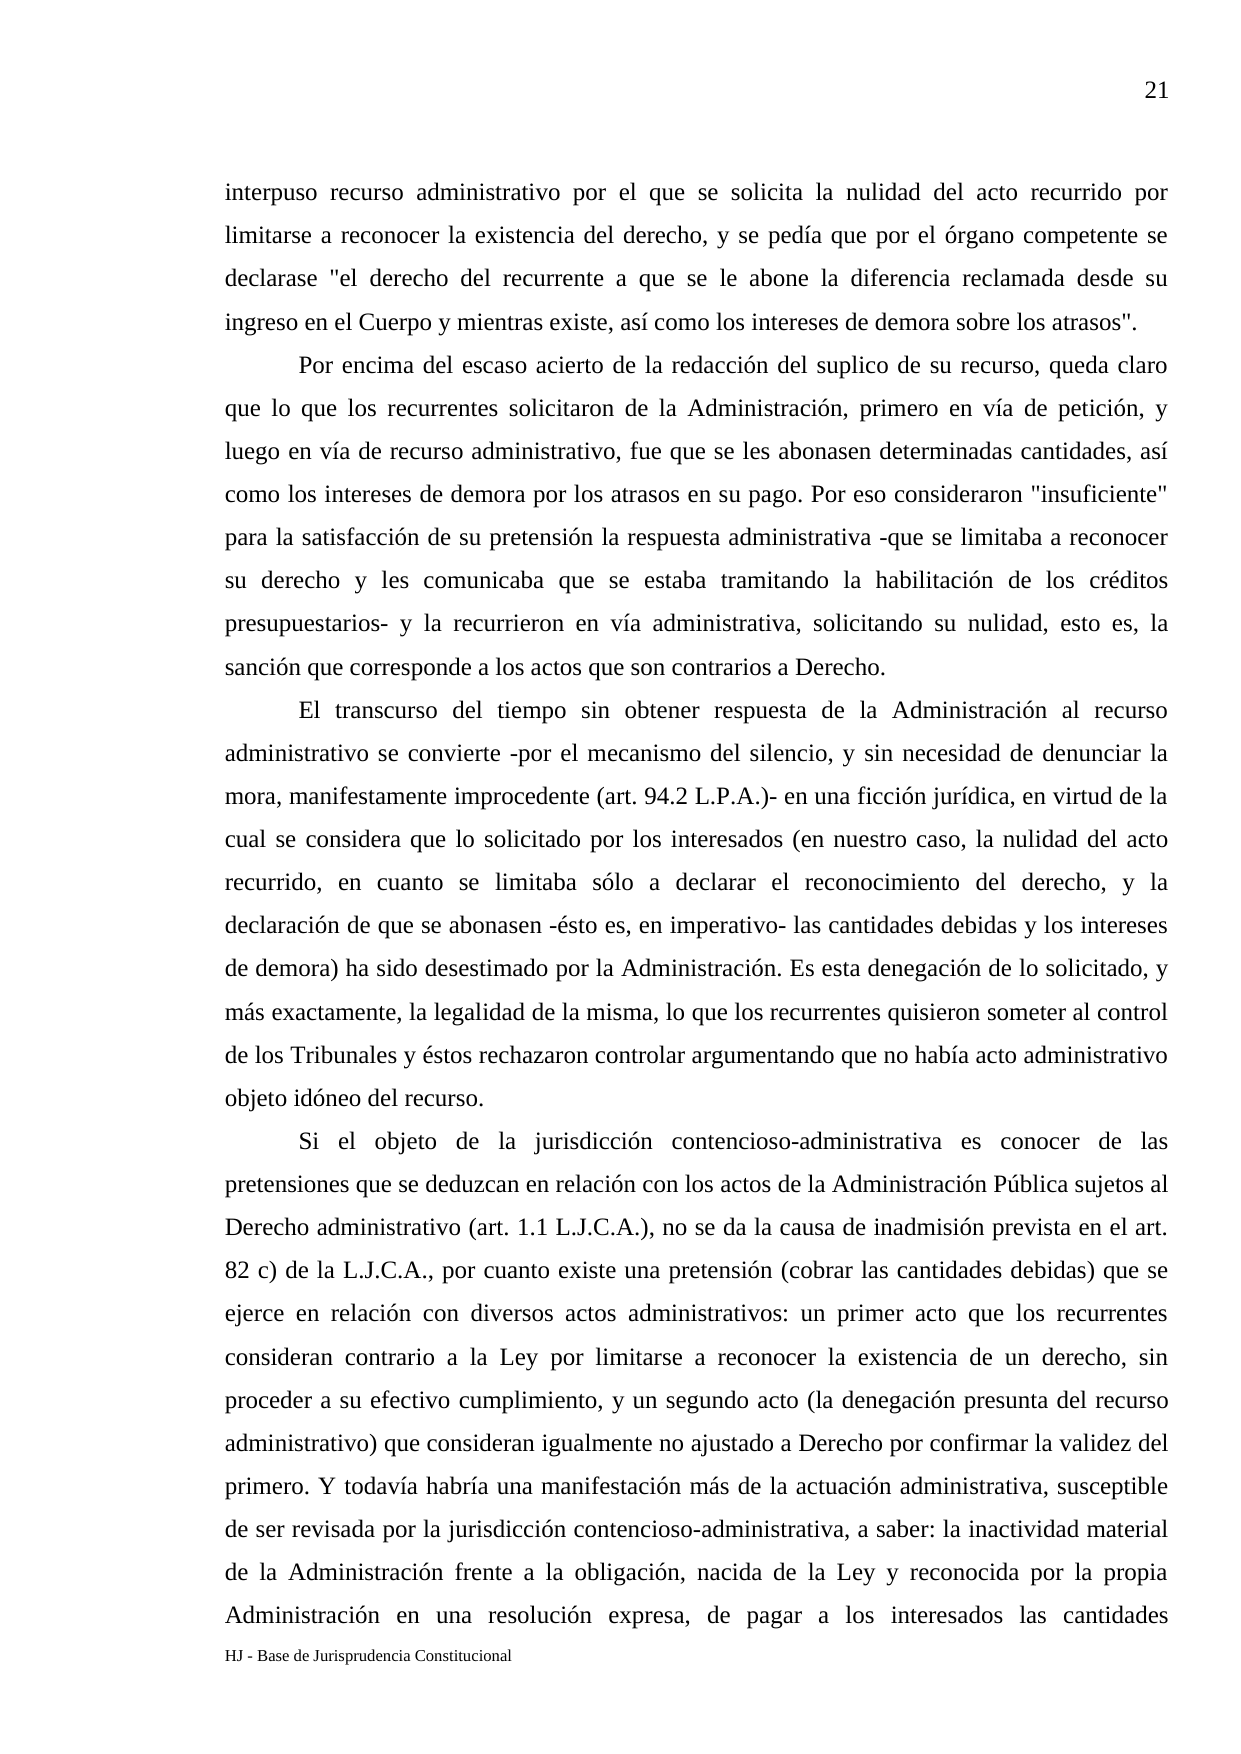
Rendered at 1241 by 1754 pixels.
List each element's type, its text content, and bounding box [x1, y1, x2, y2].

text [224, 177, 1169, 335]
text El transcurso del tiempo sin obtener respuesta de la Administración al recurso administrativo se convierte -por el mecanismo del silencio, y sin necesidad de denunciar la mora, manifestamente improcedente (art. 94.2 L.P.A.)- en una ficción jurídica, en virtud de la cual se considera que lo solicitado por los interesados (en nuestro caso, la nulidad del acto recurrido, en cuanto se limitaba sólo a declarar el reconocimiento del derecho, y la declaración de que se abonasen -ésto es, en imperativo- las cantidades debidas y los intereses de demora) ha sido desestimado por la Administración. Es esta denegación de lo solicitado, y más exactamente, la legalidad de la misma, lo que los recurrentes quisieron someter al control de los Tribunales y éstos rechazaron controlar argumentando que no había acto administrativo objeto idóneo del recurso. [224, 695, 1169, 1112]
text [224, 1126, 1169, 1629]
text Por encima del escaso acierto de la redacción del suplico de su recurso, queda claro que lo que los recurrentes solicitaron de la Administración, primero en vía de petición, y luego en vía de recurso administrativo, fue que se les abonasen determinadas cantidades, así como los intereses de demora por los atrasos en su pago. Por eso consideraron "insuficiente" para la satisfacción de su pretensión la respuesta administrativa -que se limitaba a reconocer su derecho y les comunicaba que se estaba tramitando la habilitación de los créditos presupuestarios- y la recurrieron en vía administrativa, solicitando su nulidad, esto es, la sanción que corresponde a los actos que son contrarios a Derecho. [224, 350, 1169, 680]
